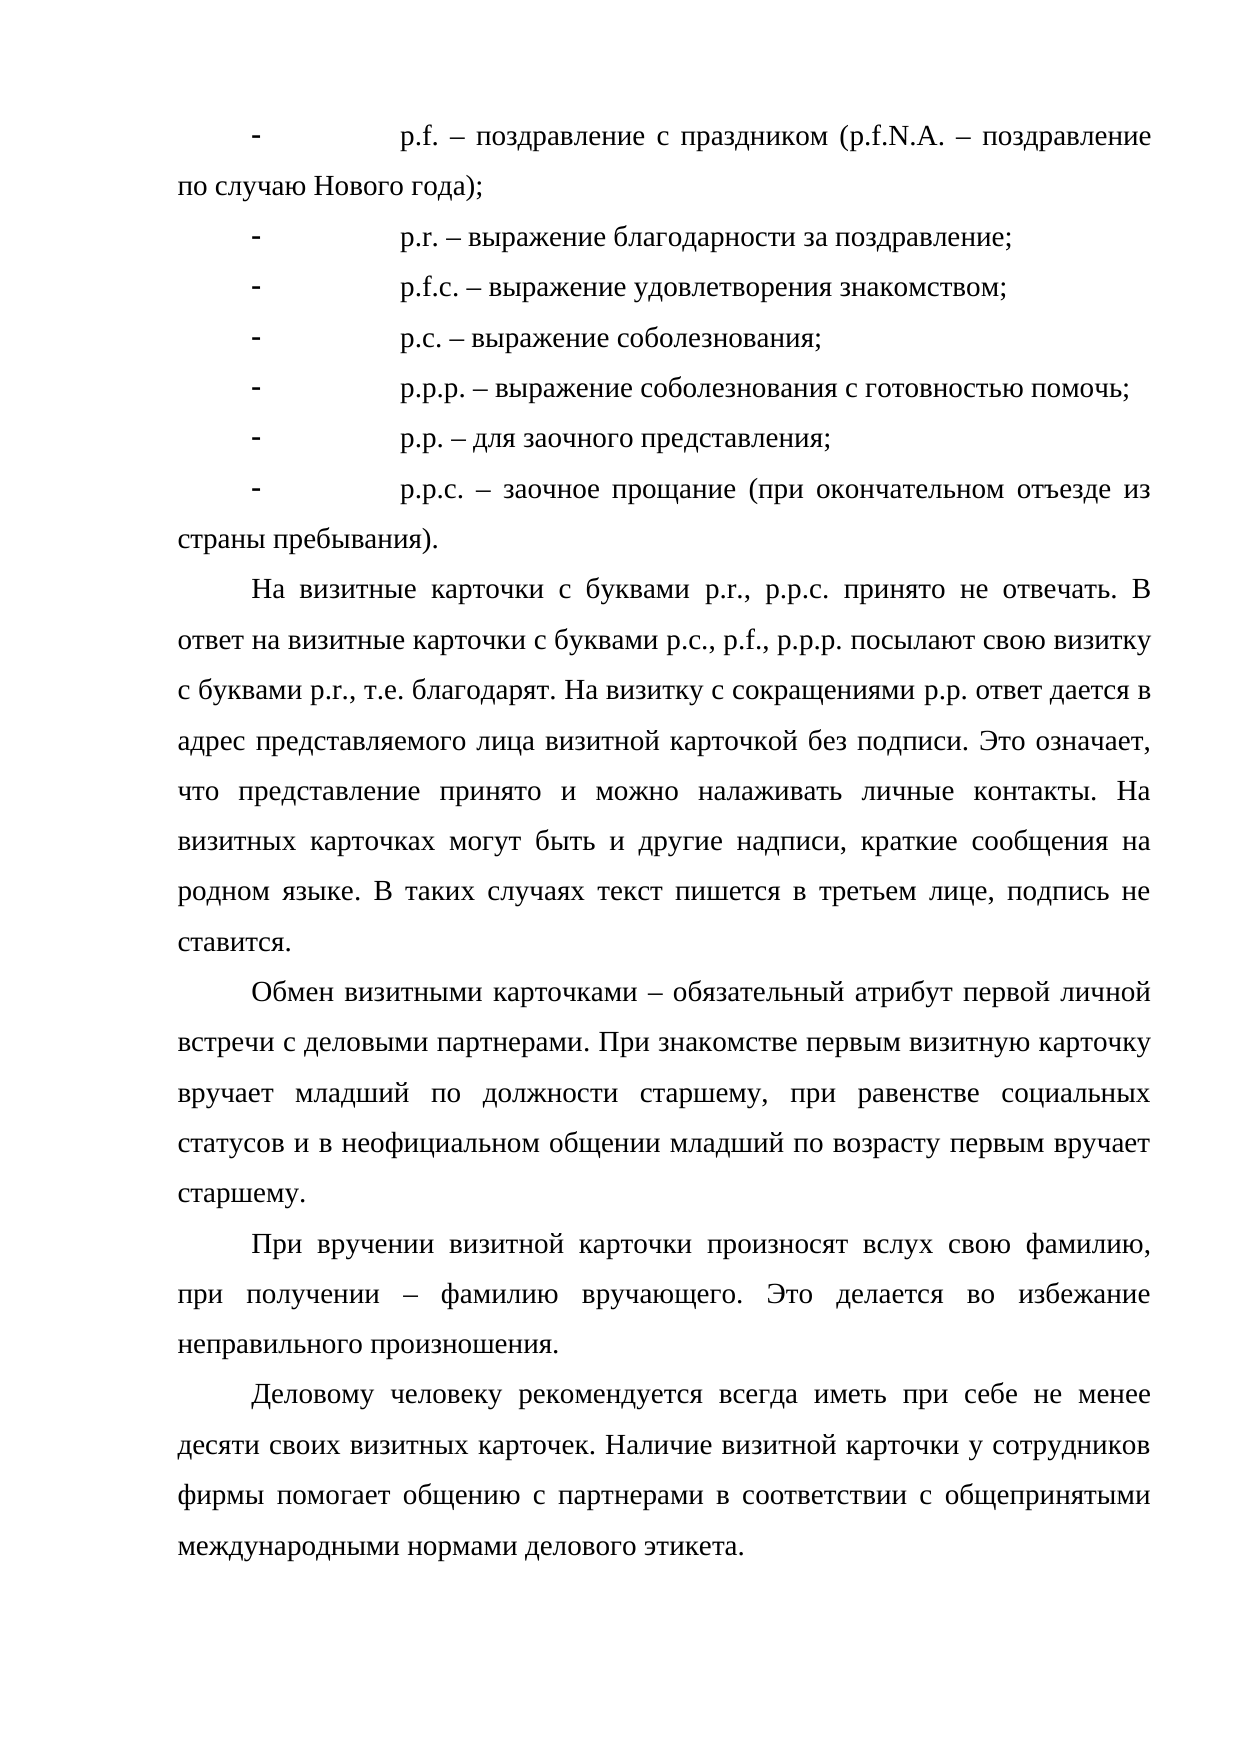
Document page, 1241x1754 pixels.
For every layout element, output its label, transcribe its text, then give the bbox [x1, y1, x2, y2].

list p.p.c. – заочное прощание (при окончательном отъезде из страны пребывания). [177, 471, 1152, 555]
list p.f.c. – выражение удовлетворения знакомством; [177, 269, 1152, 303]
text При вручении визитной карточки произносят вслух свою фамилию, при получении – фамилию вручающего. Это делается во избежание неправильного произношения. [177, 1226, 1152, 1360]
list p.c. – выражение соболезнования; [177, 320, 1152, 353]
list p.p.p. – выражение соболезнования с готовностью помочь; [177, 370, 1152, 404]
list p.f. – поздравление с праздником (p.f.N.A. – поздравление по случаю Нового года); [177, 118, 1152, 202]
list p.r. – выражение благодарности за поздравление; [177, 219, 1152, 252]
text На визитные карточки с буквами p.r., p.p.c. принято не отвечать. В ответ на визитные карточки с буквами p.c., p.f., p.p.p. посылают свою визитку с буквами p.r., т.е. благодарят. На визитку с сокращениями p.p. ответ дается в адрес представляемого лица визитной карточкой без подписи. Это означает, что представление принято и можно налаживать личные контакты. На визитных карточках могут быть и другие надписи, краткие сообщения на родном языке. В таких случаях текст пишется в третьем лице, подпись не ставится. [177, 572, 1152, 957]
text Обмен визитными карточками – обязательный атрибут первой личной встречи с деловыми партнерами. При знакомстве первым визитную карточку вручает младший по должности старшему, при равенстве социальных статусов и в неофициальном общении младший по возрасту первым вручает старшему. [177, 974, 1152, 1209]
text Деловому человеку рекомендуется всегда иметь при себе не менее десяти своих визитных карточек. Наличие визитной карточки у сотрудников фирмы помогает общению с партнерами в соответствии с общепринятыми международными нормами делового этикета. [177, 1377, 1152, 1561]
list p.p. – для заочного представления; [177, 421, 1152, 454]
